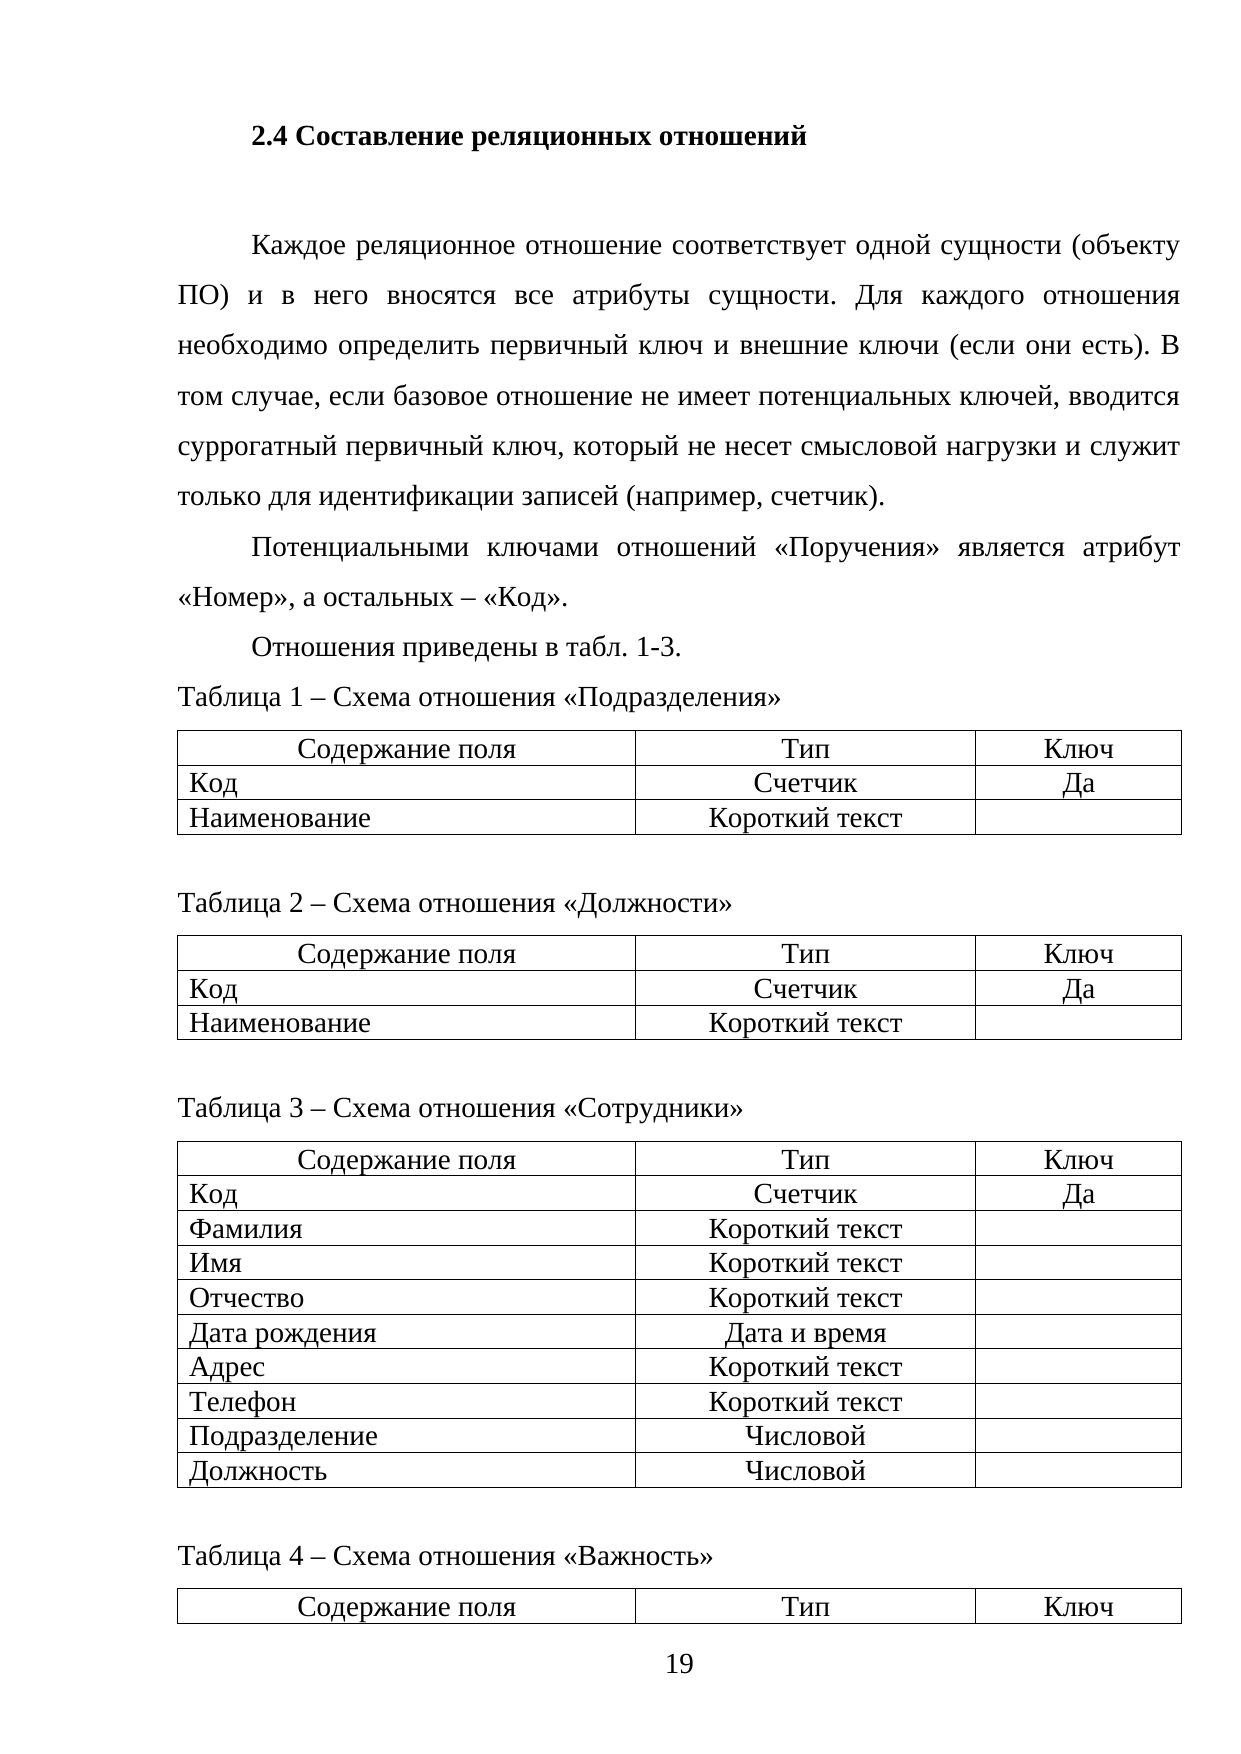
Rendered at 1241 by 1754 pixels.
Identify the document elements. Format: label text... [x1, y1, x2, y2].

table_cell Дата и время [636, 1315, 975, 1348]
text Таблица 1 – Схема отношения «Подразделения» [177, 679, 1181, 713]
table_cell Короткий текст [636, 1246, 975, 1279]
table_cell Числовой [636, 1419, 975, 1452]
table_header Ключ [976, 1589, 1181, 1623]
table_header Ключ [976, 1142, 1181, 1175]
text Каждое реляционное отношение соответствует одной сущности (объекту ПО) и в него вносятся все атрибуты сущности. Для каждого отношения необходимо определить первичный ключ и внешние ключи (если они есть). В том случае, если базовое отношение не имеет потенциальных ключей, вводится суррогатный первичный ключ, который не несет смысловой нагрузки и служит только для идентификации записей (например, счетчик). [177, 227, 1181, 512]
table_cell Код [178, 1176, 635, 1210]
table_cell [976, 1453, 1181, 1487]
table_cell Дата рождения [178, 1315, 635, 1348]
table_header Ключ [976, 936, 1181, 970]
table_cell Счетчик [636, 971, 975, 1004]
table_header Содержание поля [178, 731, 635, 764]
table_cell Короткий текст [636, 800, 975, 834]
table_cell [976, 1246, 1181, 1279]
table_header Ключ [976, 731, 1181, 764]
table_cell Числовой [636, 1453, 975, 1487]
table_cell Короткий текст [636, 1006, 975, 1039]
table_cell [976, 1280, 1181, 1314]
text Таблица 4 – Схема отношения «Важность» [177, 1538, 1181, 1571]
table_header Содержание поля [178, 1589, 635, 1623]
table_header Содержание поля [178, 1142, 635, 1175]
table_cell Адрес [178, 1349, 635, 1383]
table_cell Наименование [178, 1006, 635, 1039]
table_cell Короткий текст [636, 1384, 975, 1417]
table_cell Короткий текст [636, 1349, 975, 1383]
table_cell Должность [178, 1453, 635, 1487]
subtitle 2.4 Составление реляционных отношений [177, 118, 1181, 152]
table_cell [976, 1211, 1181, 1244]
table_cell Да [976, 971, 1181, 1004]
table_cell Имя [178, 1246, 635, 1279]
table_cell Отчество [178, 1280, 635, 1314]
table_cell [976, 1384, 1181, 1417]
table_cell Короткий текст [636, 1211, 975, 1244]
table_cell Счетчик [636, 766, 975, 799]
table_cell [976, 800, 1181, 834]
table_cell [976, 1006, 1181, 1039]
text Потенциальными ключами отношений «Поручения» является атрибут «Номер», а остальных – «Код». [177, 529, 1181, 612]
table_header Тип [636, 731, 975, 764]
table_header Тип [636, 1589, 975, 1623]
table_cell Да [976, 766, 1181, 799]
table_cell Код [178, 766, 635, 799]
text Отношения приведены в табл. 1-3. [177, 629, 1181, 663]
table_cell Короткий текст [636, 1280, 975, 1314]
table_cell [976, 1419, 1181, 1452]
text Таблица 3 – Схема отношения «Сотрудники» [177, 1090, 1181, 1124]
table_cell Подразделение [178, 1419, 635, 1452]
table_cell Код [178, 971, 635, 1004]
table_header Тип [636, 1142, 975, 1175]
table_cell [976, 1315, 1181, 1348]
table_cell Фамилия [178, 1211, 635, 1244]
table_cell [976, 1349, 1181, 1383]
table_cell Наименование [178, 800, 635, 834]
table_cell Да [976, 1176, 1181, 1210]
table_cell Счетчик [636, 1176, 975, 1210]
table_cell Телефон [178, 1384, 635, 1417]
table_header Содержание поля [178, 936, 635, 970]
text Таблица 2 – Схема отношения «Должности» [177, 885, 1181, 918]
table_header Тип [636, 936, 975, 970]
